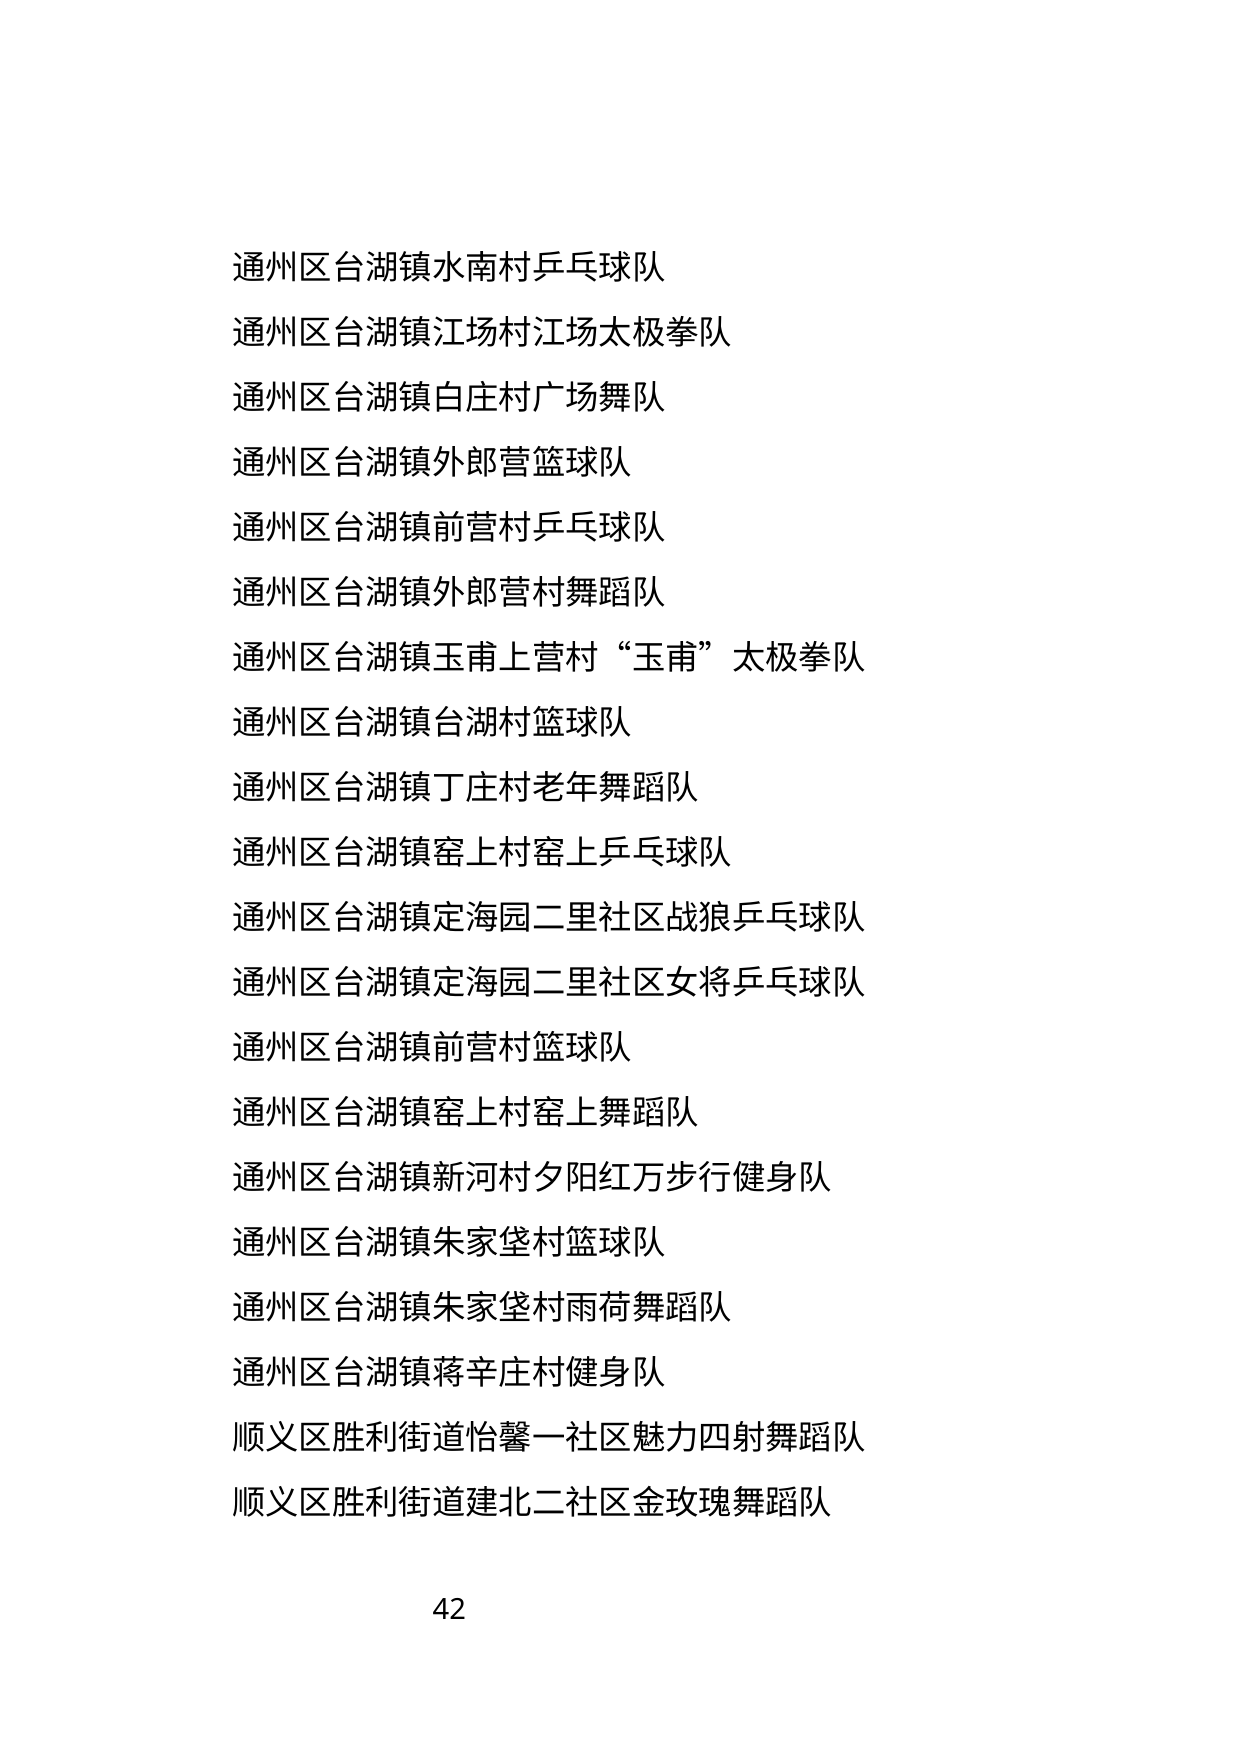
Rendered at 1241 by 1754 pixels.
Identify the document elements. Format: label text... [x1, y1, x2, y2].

text 通州区台湖镇江场村江场太极拳队 [165, 298, 1087, 363]
text 通州区台湖镇丁庄村老年舞蹈队 [165, 753, 1087, 818]
text 通州区台湖镇定海园二里社区战狼乒乓球队 [165, 883, 1087, 948]
text 通州区台湖镇白庄村广场舞队 [165, 363, 1087, 428]
text 顺义区胜利街道怡馨一社区魅力四射舞蹈队 [165, 1403, 1087, 1468]
text 通州区台湖镇窑上村窑上舞蹈队 [165, 1078, 1087, 1143]
text 通州区台湖镇外郎营篮球队 [165, 428, 1087, 493]
text 顺义区胜利街道建北二社区金玫瑰舞蹈队 [165, 1468, 1087, 1533]
text 通州区台湖镇朱家垡村篮球队 [165, 1208, 1087, 1273]
text 通州区台湖镇窑上村窑上乒乓球队 [165, 818, 1087, 883]
text 通州区台湖镇新河村夕阳红万步行健身队 [165, 1143, 1087, 1208]
text 通州区台湖镇台湖村篮球队 [165, 688, 1087, 753]
text 通州区台湖镇前营村篮球队 [165, 1013, 1087, 1078]
text 通州区台湖镇前营村乒乓球队 [165, 493, 1087, 558]
text 通州区台湖镇玉甫上营村“玉甫”太极拳队 [165, 623, 1087, 688]
text 通州区台湖镇外郎营村舞蹈队 [165, 558, 1087, 623]
text 通州区台湖镇定海园二里社区女将乒乓球队 [165, 948, 1087, 1013]
text 通州区台湖镇蒋辛庄村健身队 [165, 1338, 1087, 1403]
text 通州区台湖镇水南村乒乓球队 [165, 233, 1087, 298]
text 通州区台湖镇朱家垡村雨荷舞蹈队 [165, 1273, 1087, 1338]
